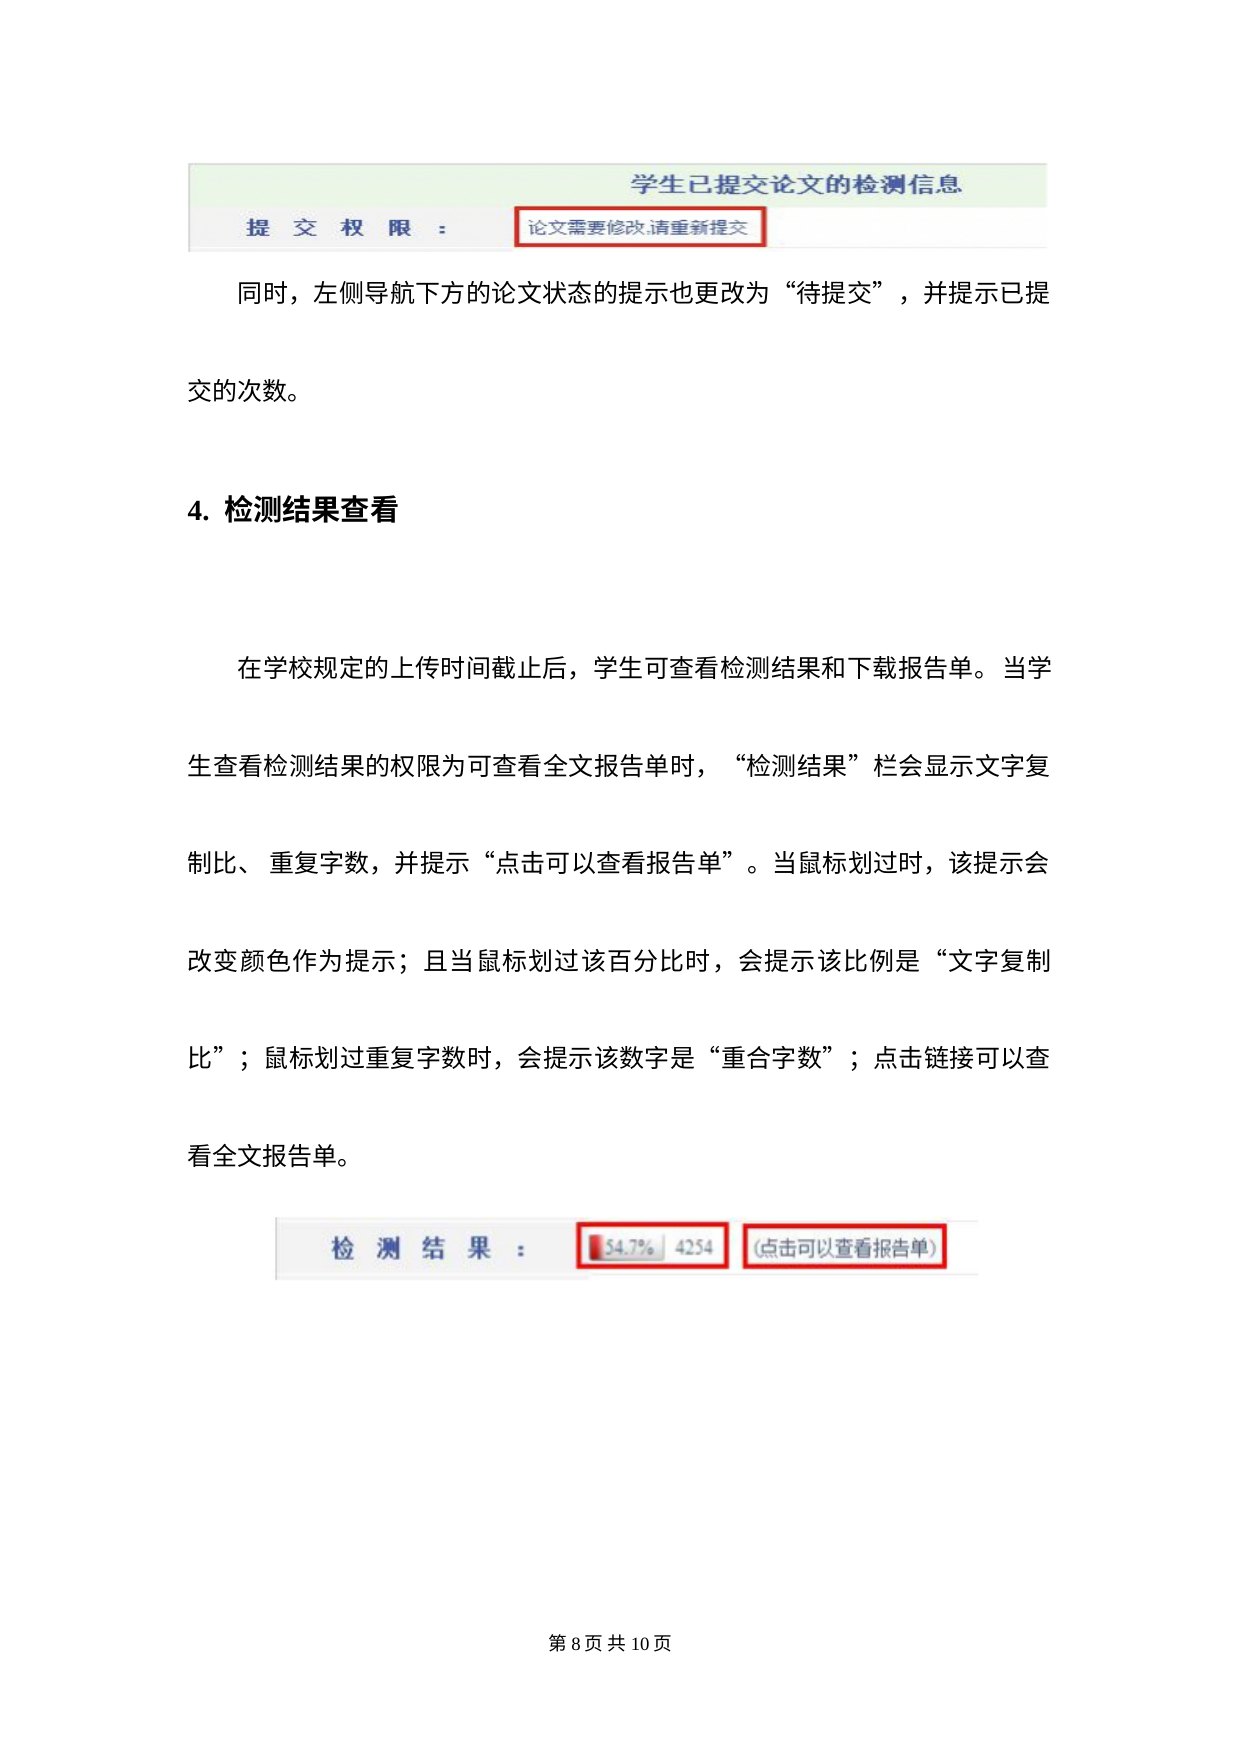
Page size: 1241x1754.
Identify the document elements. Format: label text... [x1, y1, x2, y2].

subtitle 4. 检测结果查看 [187, 476, 1053, 541]
picture [187, 162, 1048, 252]
text 同时，左侧导航下方的论文状态的提示也更改为“待提交”，并提示已提交的次数。 [187, 259, 1053, 422]
text 在学校规定的上传时间截止后，学生可查看检测结果和下载报告单。当学生查看检测结果的权限为可查看全文报告单时，“检测结果”栏会显示文字复制比、 重复字数，并提示“点击可以查看报告单”。当鼠标划过时，该提示会改变颜色作为提示；且当鼠标划过该百分比时，会提示该比例是“文字复制比”；鼠标划过重复字数时，会提示该数字是“重合字数”；点击链接可以查看全文报告单。 [187, 634, 1053, 1187]
picture [249, 1205, 991, 1285]
